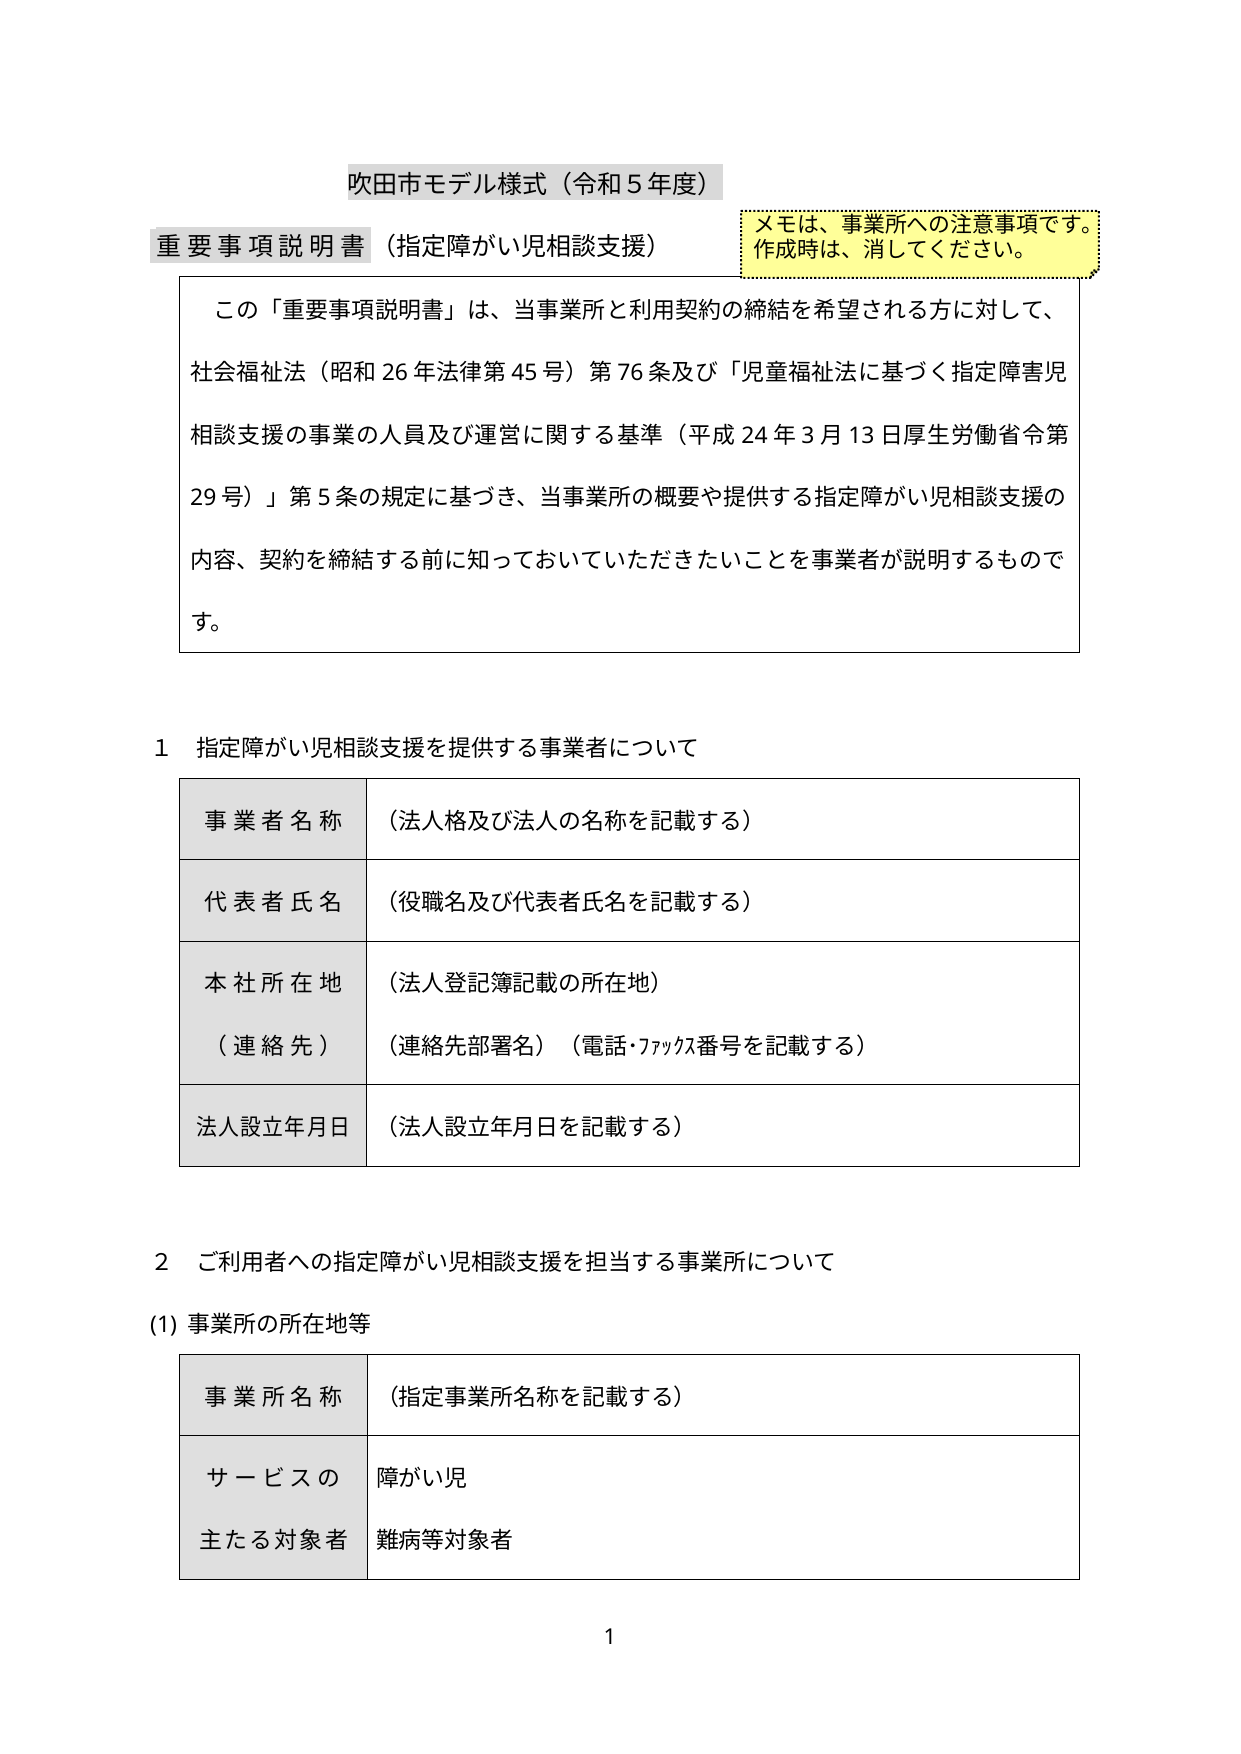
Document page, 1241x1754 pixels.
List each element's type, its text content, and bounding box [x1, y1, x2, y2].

text １ 指定障がい児相談支援を提供する事業者について [150, 716, 1069, 778]
text ２ ご利用者への指定障がい児相談支援を担当する事業所について [150, 1229, 1069, 1292]
text 重 要 事 項 説 明 書 （指定障がい児相談支援） [150, 213, 741, 276]
table_cell 本社所在地 （連絡先） [180, 942, 366, 1084]
table_cell サービスの 主たる対象者 [180, 1436, 367, 1579]
table_header 事業者名称 [180, 779, 366, 859]
table_cell 障がい児 難病等対象者 [368, 1436, 1079, 1579]
table_cell （役職名及び代表者氏名を記載する） [367, 860, 1079, 941]
table_header この「重要事項説明書」は、当事業所と利用契約の締結を希望される方に対して、社会福祉法（昭和26年法律第45号）第76条及び「児童福祉法に基づく指定障害児相談支援の事業の人員及び運営に関する基準（平成24年3月13日厚生労働省令第29号）」第5条の規定に基づき、当事業所の概要や提供する指定障がい児相談支援の内容、契約を締結する前に知っておいていただきたいことを事業者が説明するものです。 [180, 277, 1079, 652]
table_header （指定事業所名称を記載する） [368, 1355, 1079, 1435]
table_cell 法人設立年月日 [180, 1085, 366, 1166]
table_header （法人格及び法人の名称を記載する） [367, 779, 1079, 859]
table_cell （法人登記簿記載の所在地） （連絡先部署名）（電話･ﾌｧｯｸｽ番号を記載する） [367, 942, 1079, 1084]
table_cell 代表者氏名 [180, 860, 366, 941]
table_cell （法人設立年月日を記載する） [367, 1085, 1079, 1166]
table_header 事業所名称 [180, 1355, 367, 1435]
text 吹田市モデル様式（令和５年度） [150, 151, 1069, 213]
list 事業所の所在地等 [150, 1292, 1069, 1354]
